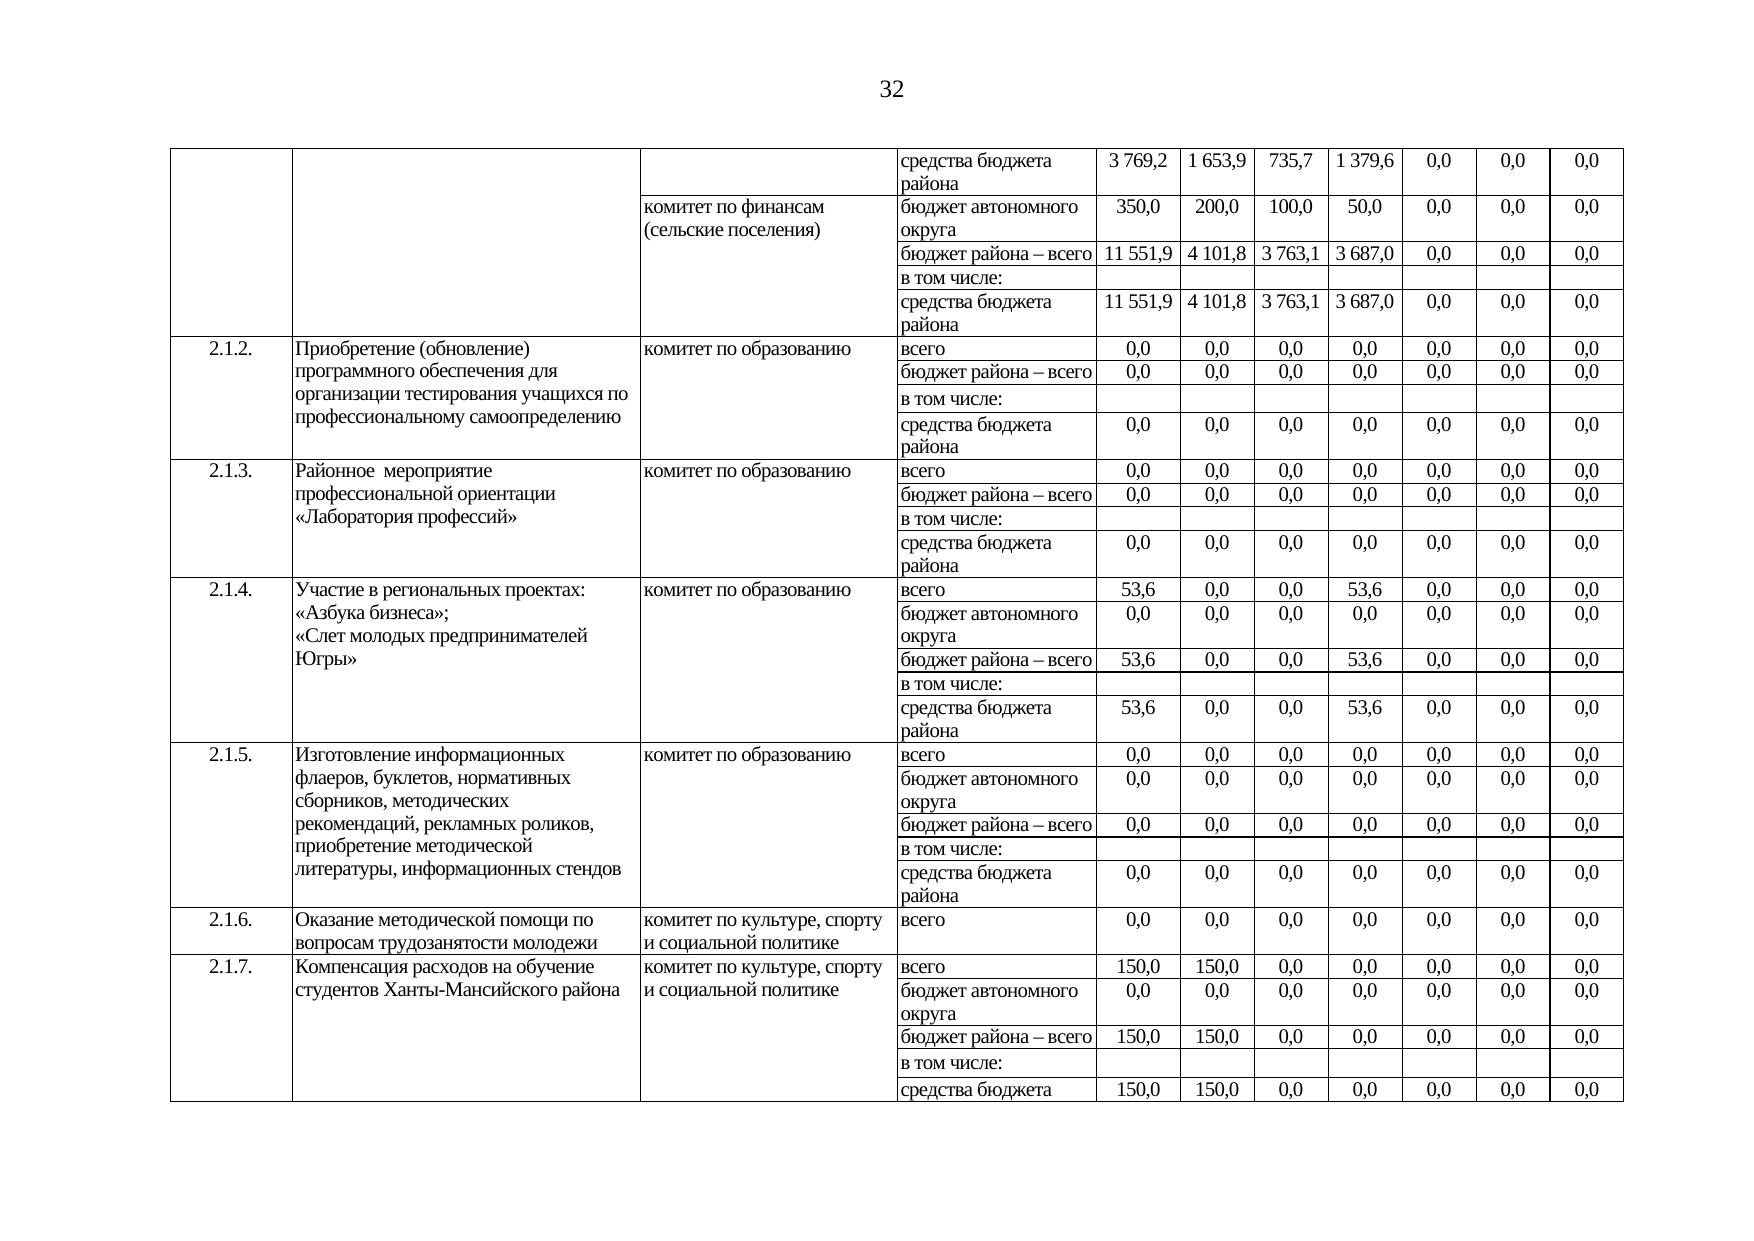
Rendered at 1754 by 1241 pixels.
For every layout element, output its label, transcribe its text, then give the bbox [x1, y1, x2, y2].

table_cell Участие в региональных проектах: «Азбука бизнеса»; «Слет молодых предпринимателей Югры» [293, 578, 640, 742]
table_cell 0,0 [1255, 814, 1328, 836]
table_cell 2.1.2. [171, 337, 292, 458]
table_cell 3 687,0 [1329, 290, 1402, 336]
table_cell 0,0 [1551, 908, 1623, 954]
table_cell 0,0 [1329, 767, 1402, 813]
table_cell средства бюджета района [898, 149, 1096, 194]
table_cell 0,0 [1403, 1026, 1476, 1048]
table_cell 2.1.6. [171, 908, 292, 954]
table_cell 2.1.7. [171, 955, 292, 1101]
table_cell 0,0 [1181, 861, 1254, 907]
table_cell 0,0 [1403, 361, 1476, 383]
table_cell 0,0 [1329, 531, 1402, 577]
table_cell 0,0 [1097, 602, 1180, 647]
table_cell [1181, 385, 1254, 412]
table_cell 0,0 [1329, 413, 1402, 458]
table_cell Районное мероприятие профессиональной ориентации «Лаборатория профессий» [293, 460, 640, 577]
table_cell 150,0 [1097, 955, 1180, 978]
table_cell бюджет района – всего [898, 242, 1096, 265]
table_cell 4 101,8 [1181, 290, 1254, 336]
table_cell 0,0 [1477, 242, 1549, 265]
table_cell 2.1.5. [171, 743, 292, 907]
table_cell 0,0 [1551, 242, 1623, 265]
table_cell Приобретение (обновление) программного обеспечения для организации тестирования учащихся по профессиональному самоопределению [293, 337, 640, 458]
table_cell 53,6 [1097, 578, 1180, 601]
table_cell 0,0 [1329, 361, 1402, 383]
table_cell всего [898, 337, 1096, 359]
table_cell 0,0 [1329, 955, 1402, 978]
table_cell комитет по финансам (сельские поселения) [641, 196, 897, 336]
table_cell 0,0 [1551, 531, 1623, 577]
table_cell 0,0 [1477, 149, 1549, 194]
table_cell 0,0 [1551, 484, 1623, 506]
table_cell 0,0 [1181, 361, 1254, 383]
table_cell 0,0 [1551, 1026, 1623, 1048]
table_cell 0,0 [1551, 361, 1623, 383]
table_cell 0,0 [1551, 861, 1623, 907]
table_cell 0,0 [1403, 413, 1476, 458]
table_cell 0,0 [1477, 337, 1549, 359]
table_cell комитет по культуре, спорту и социальной политике [641, 955, 897, 1101]
table_cell 0,0 [1255, 908, 1328, 954]
table_cell 0,0 [1403, 696, 1476, 742]
table_cell 0,0 [1403, 955, 1476, 978]
table_cell 4 101,8 [1181, 242, 1254, 265]
table_cell 0,0 [1551, 979, 1623, 1024]
table_cell 0,0 [1551, 290, 1623, 336]
table_cell 0,0 [1551, 767, 1623, 813]
table_cell в том числе: [898, 266, 1096, 289]
table_cell 0,0 [1255, 696, 1328, 742]
table_cell 0,0 [1551, 649, 1623, 671]
table_cell 0,0 [1255, 460, 1328, 482]
table_cell [1551, 673, 1623, 695]
table_cell 150,0 [1097, 1026, 1180, 1048]
table_cell 0,0 [1551, 1078, 1623, 1101]
table_cell комитет по образованию [641, 743, 897, 907]
table_cell 0,0 [1403, 484, 1476, 506]
table_cell 0,0 [1551, 602, 1623, 647]
table_cell 150,0 [1181, 1026, 1254, 1048]
table_cell 0,0 [1403, 1078, 1476, 1101]
table_cell [1329, 1049, 1402, 1077]
table_cell [1181, 266, 1254, 289]
table_cell 0,0 [1403, 578, 1476, 601]
table_cell [1097, 673, 1180, 695]
table_cell 53,6 [1329, 696, 1402, 742]
table_cell средства бюджета района [898, 696, 1096, 742]
table_cell бюджет района – всего [898, 649, 1096, 671]
table_cell 0,0 [1403, 242, 1476, 265]
table_cell [1477, 673, 1549, 695]
table_cell [1097, 838, 1180, 860]
table_cell [1551, 1049, 1623, 1077]
table_cell 0,0 [1403, 767, 1476, 813]
table_cell 0,0 [1255, 955, 1328, 978]
table_cell комитет по образованию [641, 460, 897, 577]
table_cell всего [898, 460, 1096, 482]
table_cell 0,0 [1477, 979, 1549, 1024]
table_cell 2.1.4. [171, 578, 292, 742]
table_cell 0,0 [1403, 602, 1476, 647]
table_cell [1329, 838, 1402, 860]
table_cell [1181, 673, 1254, 695]
table_cell 0,0 [1181, 578, 1254, 601]
table_cell 53,6 [1097, 696, 1180, 742]
table_cell 0,0 [1551, 578, 1623, 601]
table_cell 0,0 [1477, 196, 1549, 241]
table_cell 0,0 [1551, 955, 1623, 978]
table_cell 0,0 [1181, 908, 1254, 954]
table_cell 0,0 [1477, 955, 1549, 978]
table_cell 53,6 [1329, 578, 1402, 601]
table_cell 53,6 [1097, 649, 1180, 671]
table_cell комитет по образованию [641, 337, 897, 458]
table_cell 0,0 [1255, 861, 1328, 907]
table_cell [1097, 266, 1180, 289]
table_cell 0,0 [1477, 1078, 1549, 1101]
table_cell [1477, 385, 1549, 412]
table_cell [1551, 507, 1623, 530]
table_cell 150,0 [1181, 1078, 1254, 1101]
table_cell [1181, 1049, 1254, 1077]
table_cell [1403, 507, 1476, 530]
table_cell 0,0 [1477, 649, 1549, 671]
table_cell 0,0 [1403, 979, 1476, 1024]
table_cell 0,0 [1551, 196, 1623, 241]
table_cell в том числе: [898, 1049, 1096, 1077]
table_cell 0,0 [1403, 196, 1476, 241]
table_cell [1477, 266, 1549, 289]
table_cell 0,0 [1255, 361, 1328, 383]
table_cell средства бюджета района [898, 531, 1096, 577]
table_cell средства бюджета района [898, 290, 1096, 336]
table_cell [1551, 838, 1623, 860]
table_cell 0,0 [1181, 696, 1254, 742]
table_cell в том числе: [898, 385, 1096, 412]
table_cell бюджет автономного округа [898, 602, 1096, 647]
table_cell комитет по образованию [641, 578, 897, 742]
table_cell [1329, 507, 1402, 530]
table_cell 735,7 [1255, 149, 1328, 194]
table_cell 0,0 [1255, 578, 1328, 601]
table_cell [1403, 838, 1476, 860]
table_cell 0,0 [1551, 743, 1623, 766]
table_cell 0,0 [1329, 743, 1402, 766]
table_cell 0,0 [1255, 484, 1328, 506]
table_cell 100,0 [1255, 196, 1328, 241]
table_cell Оказание методической помощи по вопросам трудозанятости молодежи [293, 908, 640, 954]
table_cell 0,0 [1097, 484, 1180, 506]
table_cell 0,0 [1477, 1026, 1549, 1048]
table_cell 0,0 [1255, 767, 1328, 813]
table_cell 0,0 [1097, 531, 1180, 577]
table_cell [1097, 507, 1180, 530]
table_cell в том числе: [898, 673, 1096, 695]
table_cell 0,0 [1551, 413, 1623, 458]
table_cell 0,0 [1097, 979, 1180, 1024]
table_cell [1403, 673, 1476, 695]
table_cell 200,0 [1181, 196, 1254, 241]
table_cell 0,0 [1181, 413, 1254, 458]
table_cell 0,0 [1255, 1026, 1328, 1048]
table_cell 150,0 [1097, 1078, 1180, 1101]
table_cell 350,0 [1097, 196, 1180, 241]
table_cell [1097, 385, 1180, 412]
table_cell 0,0 [1477, 460, 1549, 482]
table_cell в том числе: [898, 507, 1096, 530]
table_cell [1255, 838, 1328, 860]
table_cell [1255, 673, 1328, 695]
table_cell 0,0 [1255, 531, 1328, 577]
table_cell 0,0 [1097, 361, 1180, 383]
table_cell 11 551,9 [1097, 242, 1180, 265]
table_cell [1329, 385, 1402, 412]
table_cell 0,0 [1329, 979, 1402, 1024]
table_cell бюджет района – всего [898, 484, 1096, 506]
table_cell 0,0 [1181, 979, 1254, 1024]
table_cell [1255, 266, 1328, 289]
table_cell 0,0 [1181, 649, 1254, 671]
table_cell Изготовление информационных флаеров, буклетов, нормативных сборников, методических рекомендаций, рекламных роликов, приобретение методической литературы, информационных стендов [293, 743, 640, 907]
table_cell [1329, 673, 1402, 695]
table_cell 0,0 [1477, 696, 1549, 742]
table_cell 0,0 [1097, 337, 1180, 359]
table_cell бюджет района – всего [898, 1026, 1096, 1048]
table_cell бюджет района – всего [898, 361, 1096, 383]
table_cell [1477, 507, 1549, 530]
table_cell в том числе: [898, 838, 1096, 860]
table_cell 0,0 [1403, 908, 1476, 954]
table_cell [1329, 266, 1402, 289]
table_cell Компенсация расходов на обучение студентов Ханты-Мансийского района [293, 955, 640, 1101]
table_cell 150,0 [1181, 955, 1254, 978]
table_cell 0,0 [1329, 1026, 1402, 1048]
table_cell 0,0 [1255, 1078, 1328, 1101]
table_cell 0,0 [1551, 149, 1623, 194]
table_cell 1 653,9 [1181, 149, 1254, 194]
table_cell 0,0 [1097, 814, 1180, 836]
table_cell 0,0 [1477, 602, 1549, 647]
table_cell 3 769,2 [1097, 149, 1180, 194]
table_cell [1477, 1049, 1549, 1077]
table_cell 0,0 [1181, 337, 1254, 359]
table_cell 0,0 [1255, 602, 1328, 647]
table_cell бюджет автономного округа [898, 196, 1096, 241]
table_cell 0,0 [1551, 696, 1623, 742]
table_cell [1097, 1049, 1180, 1077]
table_cell 0,0 [1097, 767, 1180, 813]
table_cell 0,0 [1181, 743, 1254, 766]
table_cell 0,0 [1477, 531, 1549, 577]
table_cell [1551, 266, 1623, 289]
table_cell 0,0 [1097, 413, 1180, 458]
table_cell 1 379,6 [1329, 149, 1402, 194]
table_cell [1551, 385, 1623, 412]
table_cell 0,0 [1477, 413, 1549, 458]
table_cell 0,0 [1097, 460, 1180, 482]
table_cell 0,0 [1403, 149, 1476, 194]
table_cell 0,0 [1329, 908, 1402, 954]
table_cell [898, 1078, 1096, 1101]
table_cell всего [898, 908, 1096, 954]
table_cell 0,0 [1329, 460, 1402, 482]
table_cell 0,0 [1181, 767, 1254, 813]
table_cell 0,0 [1329, 861, 1402, 907]
table_cell 53,6 [1329, 649, 1402, 671]
table_cell 0,0 [1477, 861, 1549, 907]
table_cell бюджет района – всего [898, 814, 1096, 836]
table_cell 0,0 [1477, 484, 1549, 506]
table_cell 0,0 [1403, 290, 1476, 336]
table_cell 0,0 [1329, 337, 1402, 359]
table_cell 3 763,1 [1255, 242, 1328, 265]
table_cell 0,0 [1403, 649, 1476, 671]
table_cell бюджет автономного округа [898, 979, 1096, 1024]
table_cell комитет по культуре, спорту и социальной политике [641, 908, 897, 954]
table_cell 0,0 [1403, 531, 1476, 577]
table_cell 0,0 [1329, 484, 1402, 506]
table_cell 0,0 [1403, 337, 1476, 359]
table_cell 0,0 [1477, 578, 1549, 601]
table_cell 50,0 [1329, 196, 1402, 241]
table_cell [1403, 1049, 1476, 1077]
table_cell 3 687,0 [1329, 242, 1402, 265]
table_cell 0,0 [1255, 413, 1328, 458]
table_cell 0,0 [1477, 814, 1549, 836]
table_cell 0,0 [1477, 290, 1549, 336]
table_cell 0,0 [1097, 861, 1180, 907]
table_cell 0,0 [1255, 979, 1328, 1024]
table_cell 0,0 [1097, 743, 1180, 766]
table_cell 0,0 [1403, 861, 1476, 907]
table_cell 11 551,9 [1097, 290, 1180, 336]
table_cell 0,0 [1403, 814, 1476, 836]
table_cell всего [898, 743, 1096, 766]
table_cell средства бюджета района [898, 413, 1096, 458]
table_cell 0,0 [1181, 602, 1254, 647]
table_cell 0,0 [1477, 361, 1549, 383]
table_cell средства бюджета района [898, 861, 1096, 907]
table_cell 0,0 [1181, 460, 1254, 482]
table_cell [1255, 385, 1328, 412]
table_cell 0,0 [1181, 814, 1254, 836]
table_cell 0,0 [1329, 602, 1402, 647]
table_cell [1181, 507, 1254, 530]
table_cell всего [898, 578, 1096, 601]
table_cell [1255, 1049, 1328, 1077]
table_cell 0,0 [1551, 460, 1623, 482]
table_cell 0,0 [1477, 743, 1549, 766]
table_cell бюджет автономного округа [898, 767, 1096, 813]
table_cell 0,0 [1181, 531, 1254, 577]
table_cell 0,0 [1255, 649, 1328, 671]
table_cell 3 763,1 [1255, 290, 1328, 336]
table_cell 0,0 [1329, 1078, 1402, 1101]
table_cell 0,0 [1181, 484, 1254, 506]
table_cell 0,0 [1403, 743, 1476, 766]
table_cell 0,0 [1329, 814, 1402, 836]
table_cell 0,0 [1403, 460, 1476, 482]
table_cell 0,0 [1477, 767, 1549, 813]
table_cell [1477, 838, 1549, 860]
table_cell 0,0 [1097, 908, 1180, 954]
table_cell всего [898, 955, 1096, 978]
table_cell 2.1.3. [171, 460, 292, 577]
table_cell 0,0 [1477, 908, 1549, 954]
table_cell [1181, 838, 1254, 860]
table_cell 0,0 [1551, 337, 1623, 359]
table_cell [1403, 266, 1476, 289]
table_cell 0,0 [1255, 337, 1328, 359]
table_cell [1255, 507, 1328, 530]
table_cell [1403, 385, 1476, 412]
table_cell 0,0 [1255, 743, 1328, 766]
table_cell 0,0 [1551, 814, 1623, 836]
